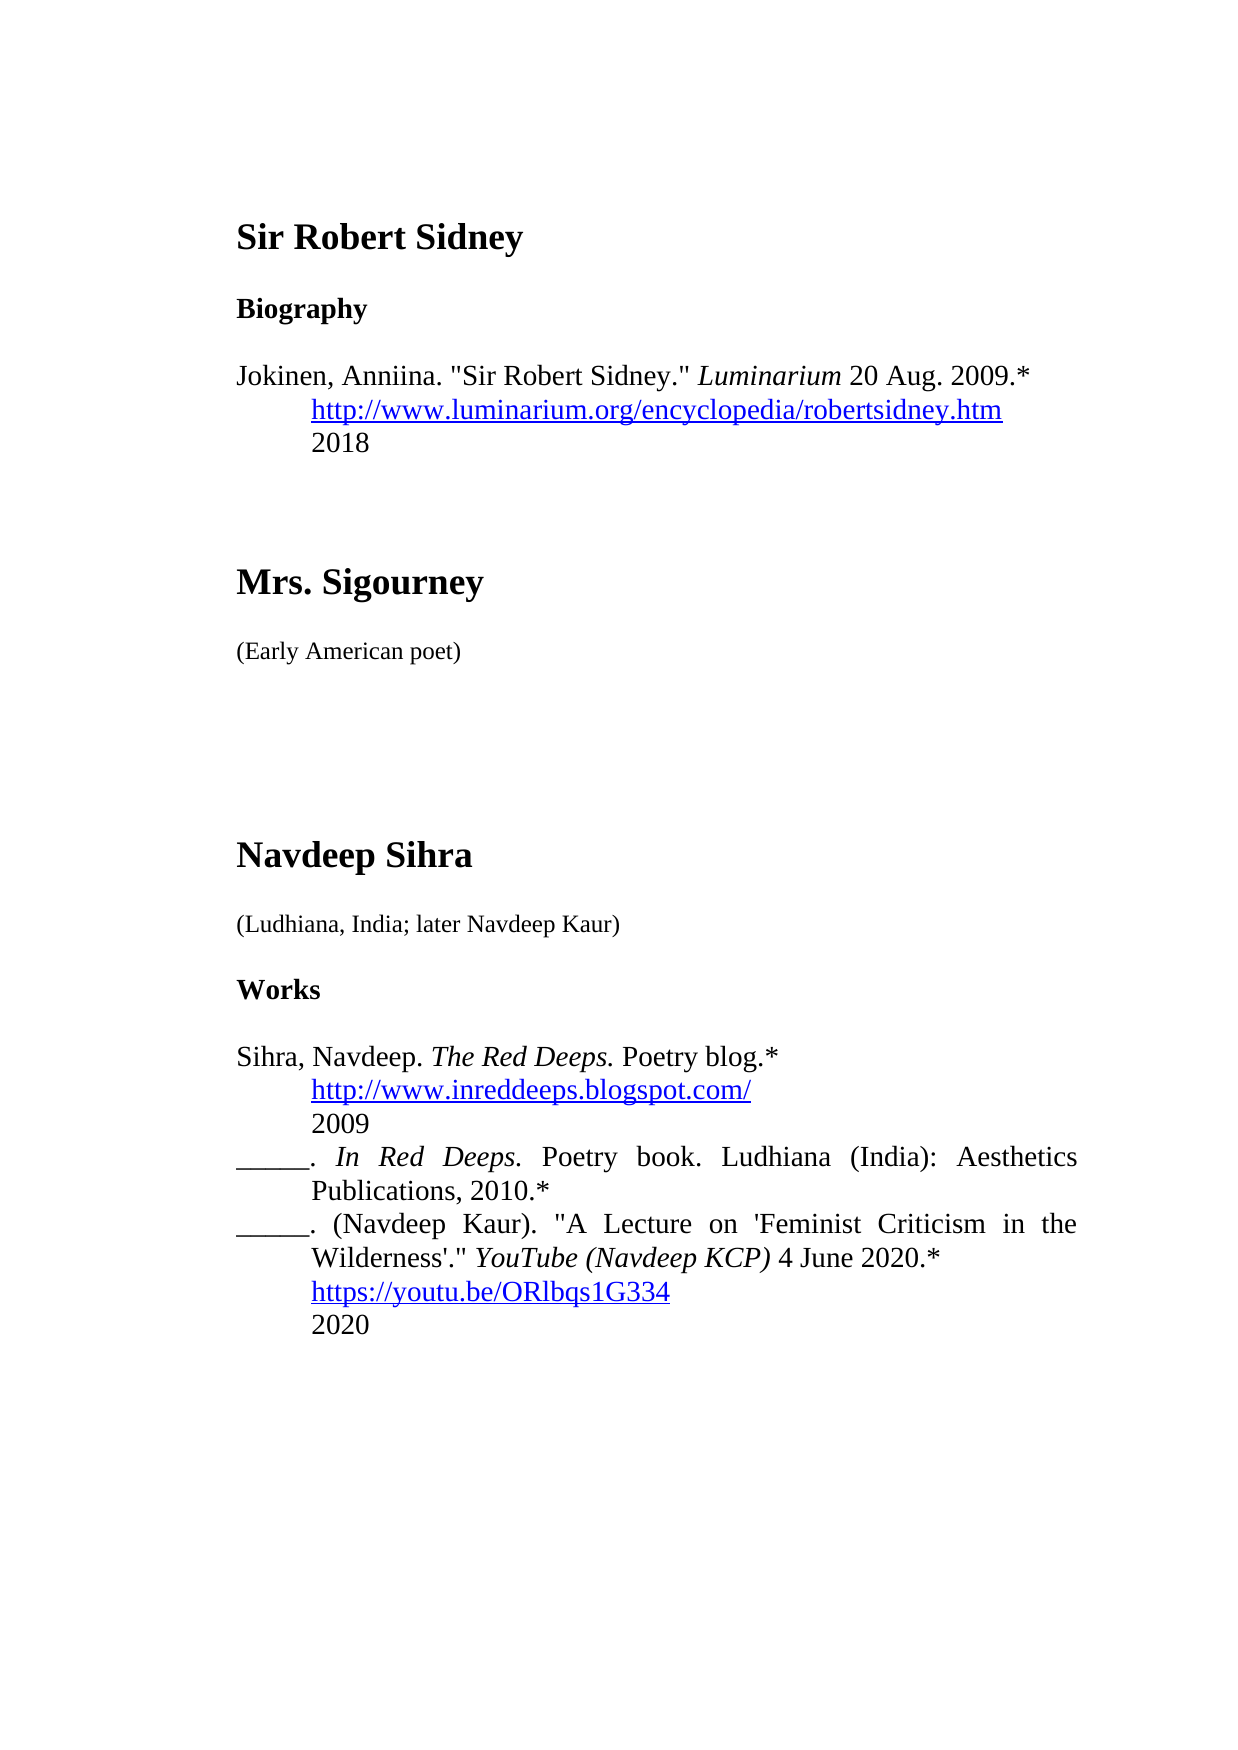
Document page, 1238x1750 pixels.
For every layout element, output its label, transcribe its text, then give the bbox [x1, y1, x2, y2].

text (Ludhiana, India; later Navdeep Kaur) [236, 909, 1078, 938]
text _____. (Navdeep Kaur). "A Lecture on 'Feminist Criticism in the Wilderness'." YouTube (Navdeep KCP) 4 June 2020.* [236, 1207, 1078, 1274]
text Sihra, Navdeep. The Red Deeps. Poetry blog.* [236, 1039, 1078, 1072]
text Works [236, 972, 1078, 1005]
text Sir Robert Sidney [236, 215, 1078, 258]
text http://www.inreddeeps.blogspot.com/ [236, 1072, 1078, 1106]
text 2018 [236, 426, 1078, 459]
text 2009 [236, 1106, 1078, 1139]
text Jokinen, Anniina. "Sir Robert Sidney." Luminarium 20 Aug. 2009.* http://www.luminarium.org/encyclopedia/robertsidney.htm [236, 358, 1078, 426]
text Mrs. Sigourney [236, 560, 1078, 603]
text https://youtu.be/ORlbqs1G334 [236, 1274, 1078, 1307]
text _____. In Red Deeps. Poetry book. Ludhiana (India): Aesthetics Publications, 2010.* [236, 1139, 1078, 1207]
text Navdeep Sihra [236, 833, 1078, 876]
text 2020 [236, 1307, 1078, 1341]
text (Early American poet) [236, 636, 1078, 665]
text Biography [236, 291, 1078, 325]
